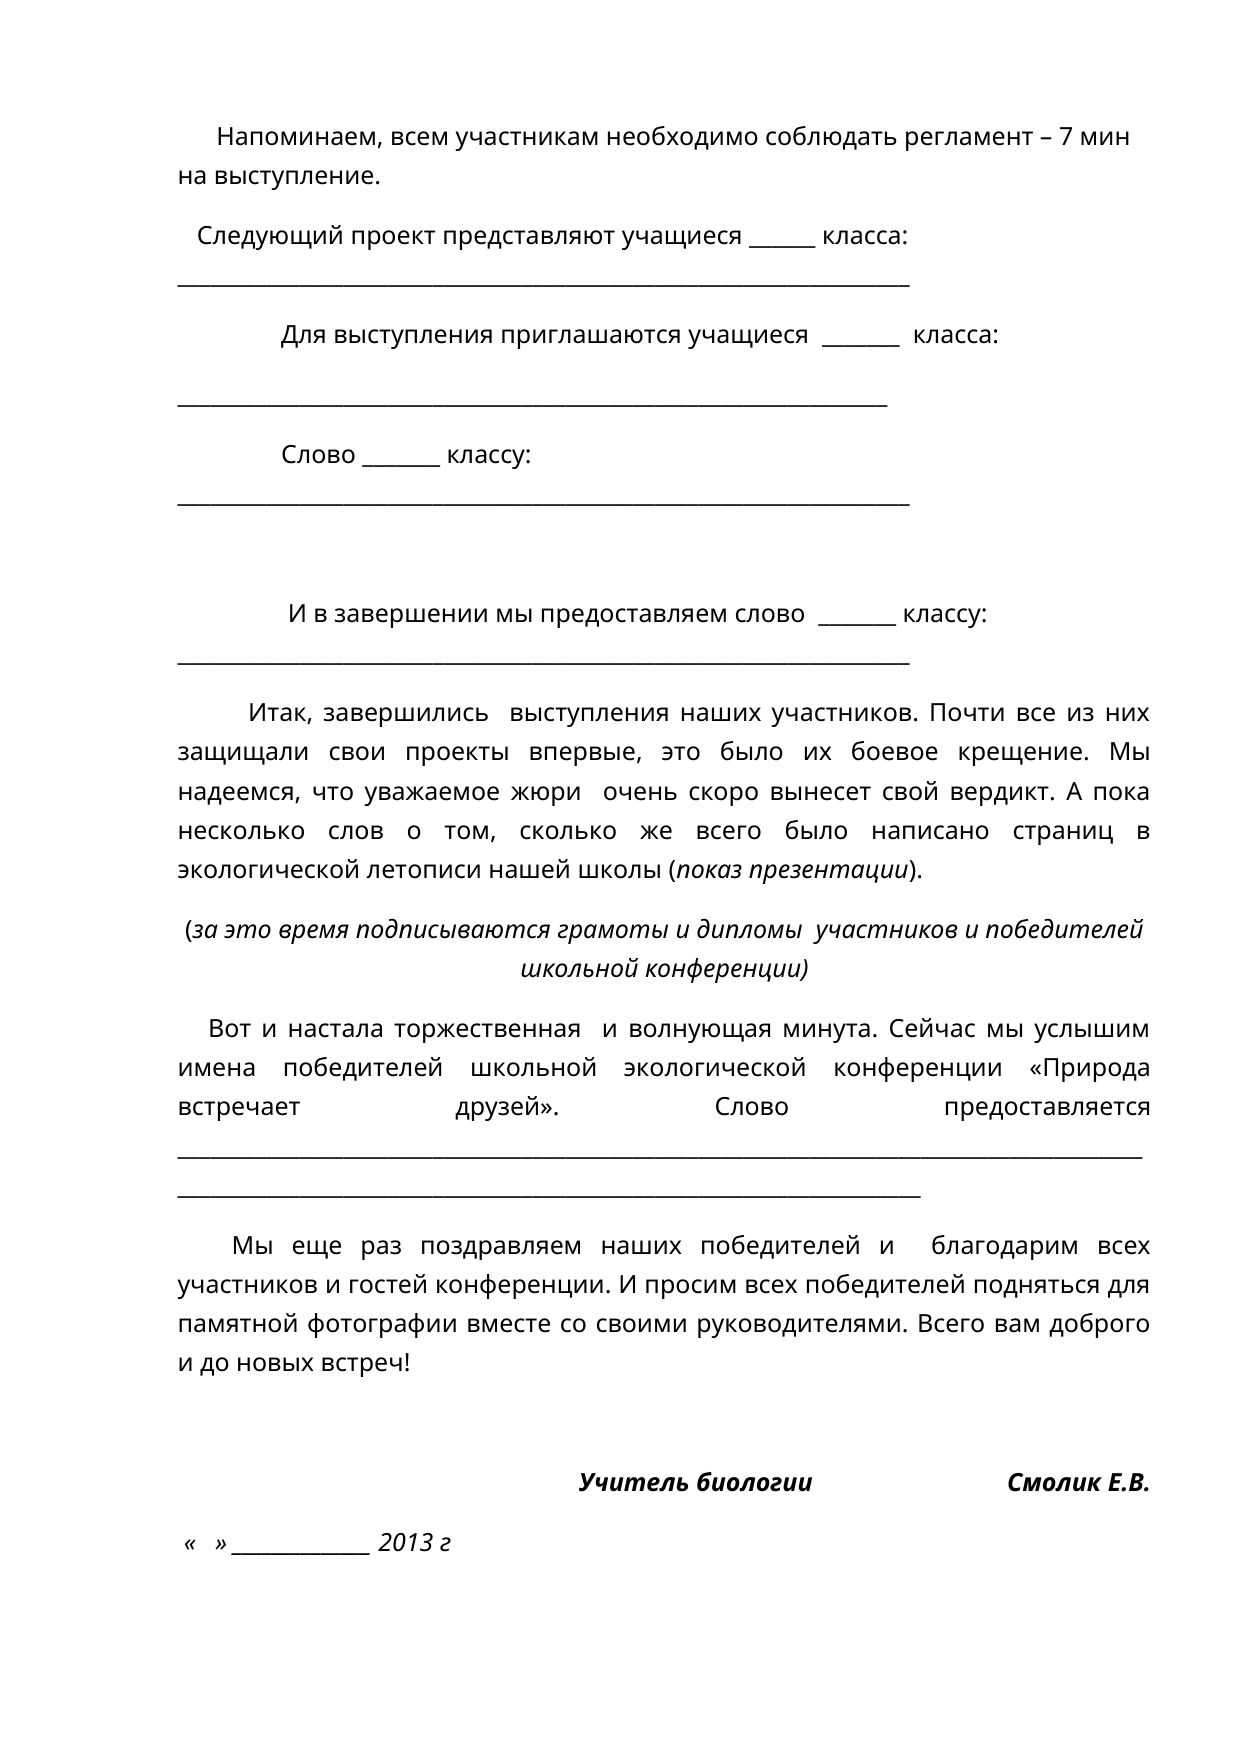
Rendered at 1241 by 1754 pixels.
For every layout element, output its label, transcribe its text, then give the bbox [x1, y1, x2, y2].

text Для выступления приглашаются учащиеся _______ класса: [177, 316, 1152, 351]
text Напоминаем, всем участникам необходимо соблюдать регламент – 7 мин на выступление. [177, 118, 1152, 191]
text « » ______________ 2013 г [177, 1525, 1152, 1559]
text Слово _______ классу: __________________________________________________________________ [177, 436, 1152, 510]
text И в завершении мы предоставляем слово _______ классу: __________________________________________________________________ [177, 596, 1152, 669]
text ________________________________________________________________ [177, 376, 1152, 411]
text Вот и настала торжественная и волнующая минута. Сейчас мы услышим имена победителей школьной экологической конференции «Природа встречает друзей». Слово предоставляется __________________________________________________________________________________________________________________________________________________________ [177, 1011, 1152, 1201]
text (за это время подписываются грамоты и дипломы участников и победителей школьной конференции) [177, 911, 1152, 985]
text Следующий проект представляют учащиеся ______ класса: __________________________________________________________________ [177, 217, 1152, 291]
text Мы еще раз поздравляем наших победителей и благодарим всех участников и гостей конференции. И просим всех победителей подняться для памятной фотографии вместе со своими руководителями. Всего вам доброго и до новых встреч! [177, 1227, 1152, 1379]
text Итак, завершились выступления наших участников. Почти все из них защищали свои проекты впервые, это было их боевое крещение. Мы надеемся, что уважаемое жюри очень скоро вынесет свой вердикт. А пока несколько слов о том, сколько же всего было написано страниц в экологической летописи нашей школы (показ презентации). [177, 695, 1152, 886]
text Учитель биологии Смолик Е.В. [177, 1465, 1152, 1499]
